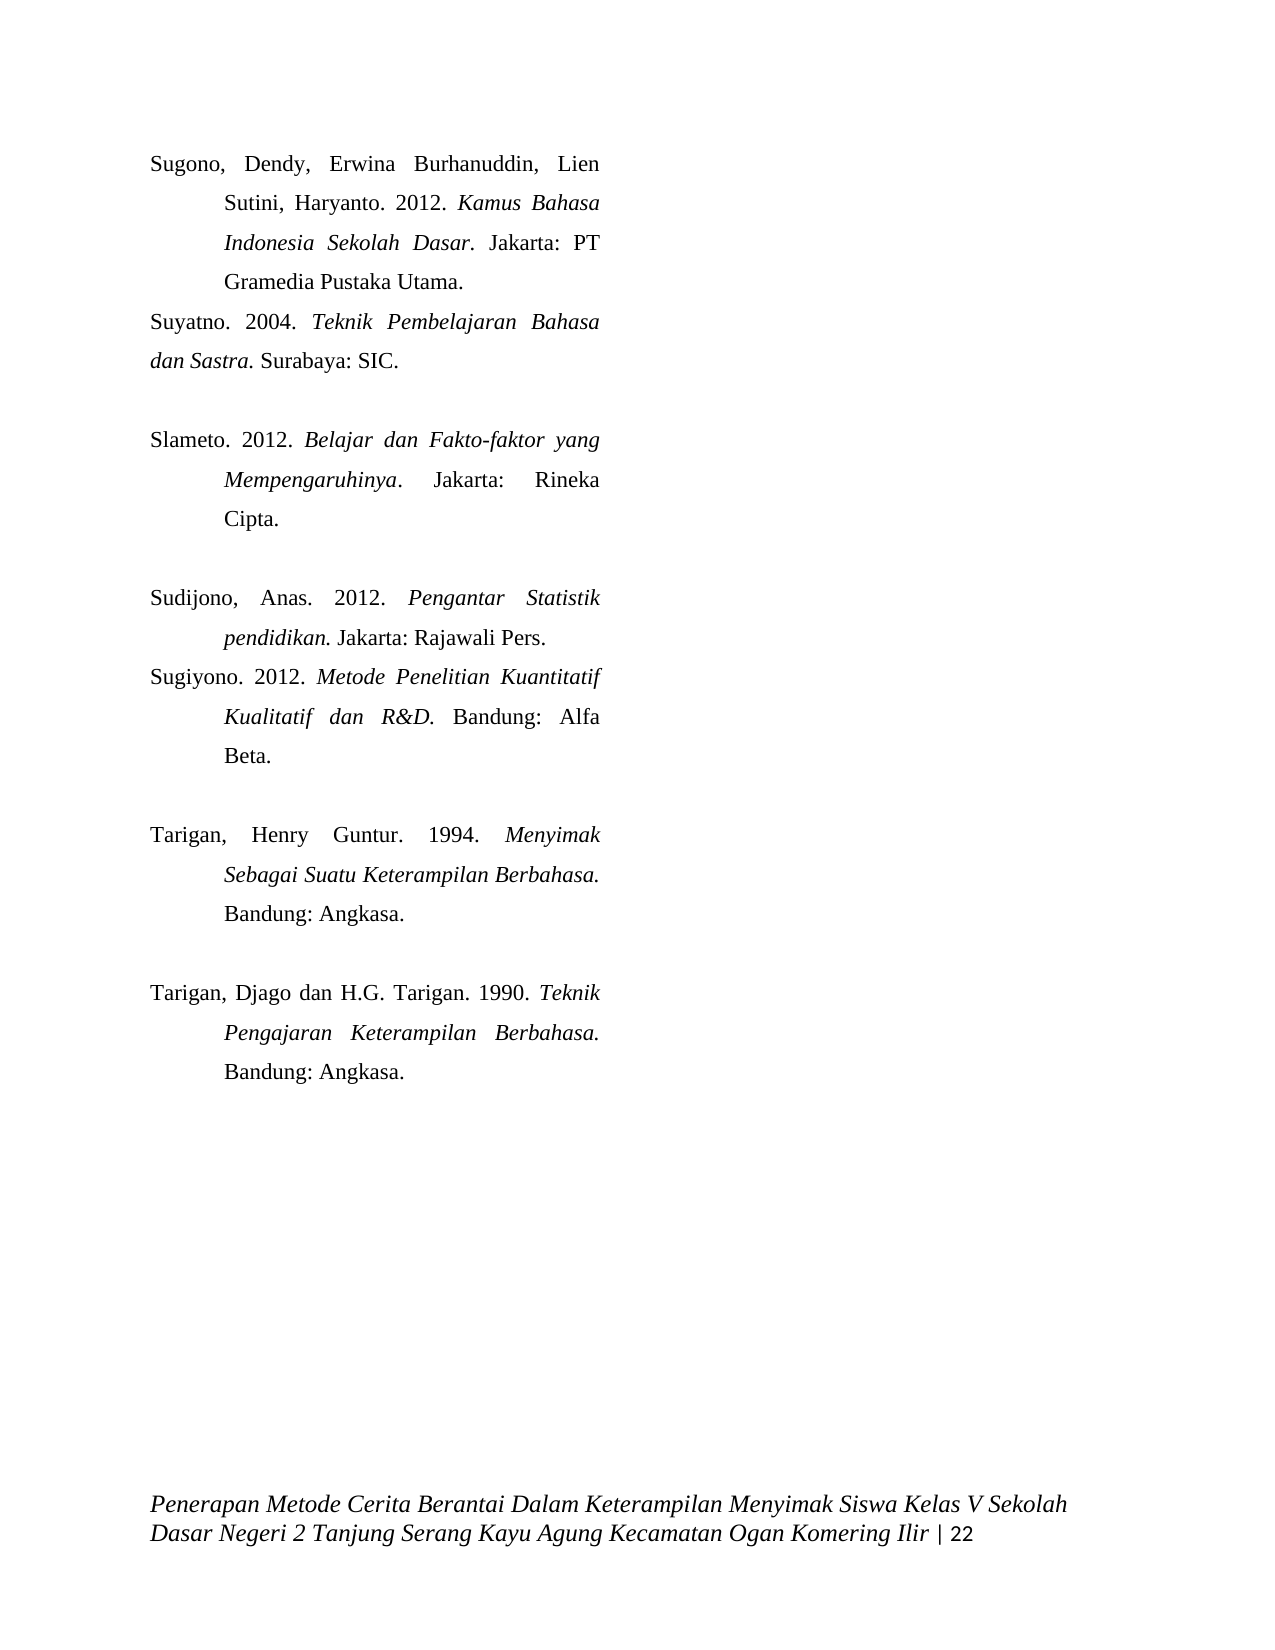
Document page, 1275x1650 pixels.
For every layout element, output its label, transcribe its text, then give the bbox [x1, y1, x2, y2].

text Tarigan, Djago dan H.G. Tarigan. 1990. Teknik Pengajaran Keterampilan Berbahasa. Bandung: Angkasa. [150, 979, 600, 1084]
text Tarigan, Henry Guntur. 1994. Menyimak Sebagai Suatu Keterampilan Berbahasa. Bandung: Angkasa. [150, 821, 600, 926]
text Slameto. 2012. Belajar dan Fakto-faktor yang Mempengaruhinya. Jakarta: Rineka Cipta. [150, 426, 600, 532]
text Sugiyono. 2012. Metode Penelitian Kuantitatif Kualitatif dan R&D. Bandung: Alfa Beta. [150, 663, 600, 768]
text Suyatno. 2004. Teknik Pembelajaran Bahasa dan Sastra. Surabaya: SIC. [150, 308, 600, 374]
text Sugono, Dendy, Erwina Burhanuddin, Lien Sutini, Haryanto. 2012. Kamus Bahasa Indonesia Sekolah Dasar. Jakarta: PT Gramedia Pustaka Utama. [150, 150, 600, 295]
text Sudijono, Anas. 2012. Pengantar Statistik pendidikan. Jakarta: Rajawali Pers. [150, 584, 600, 650]
